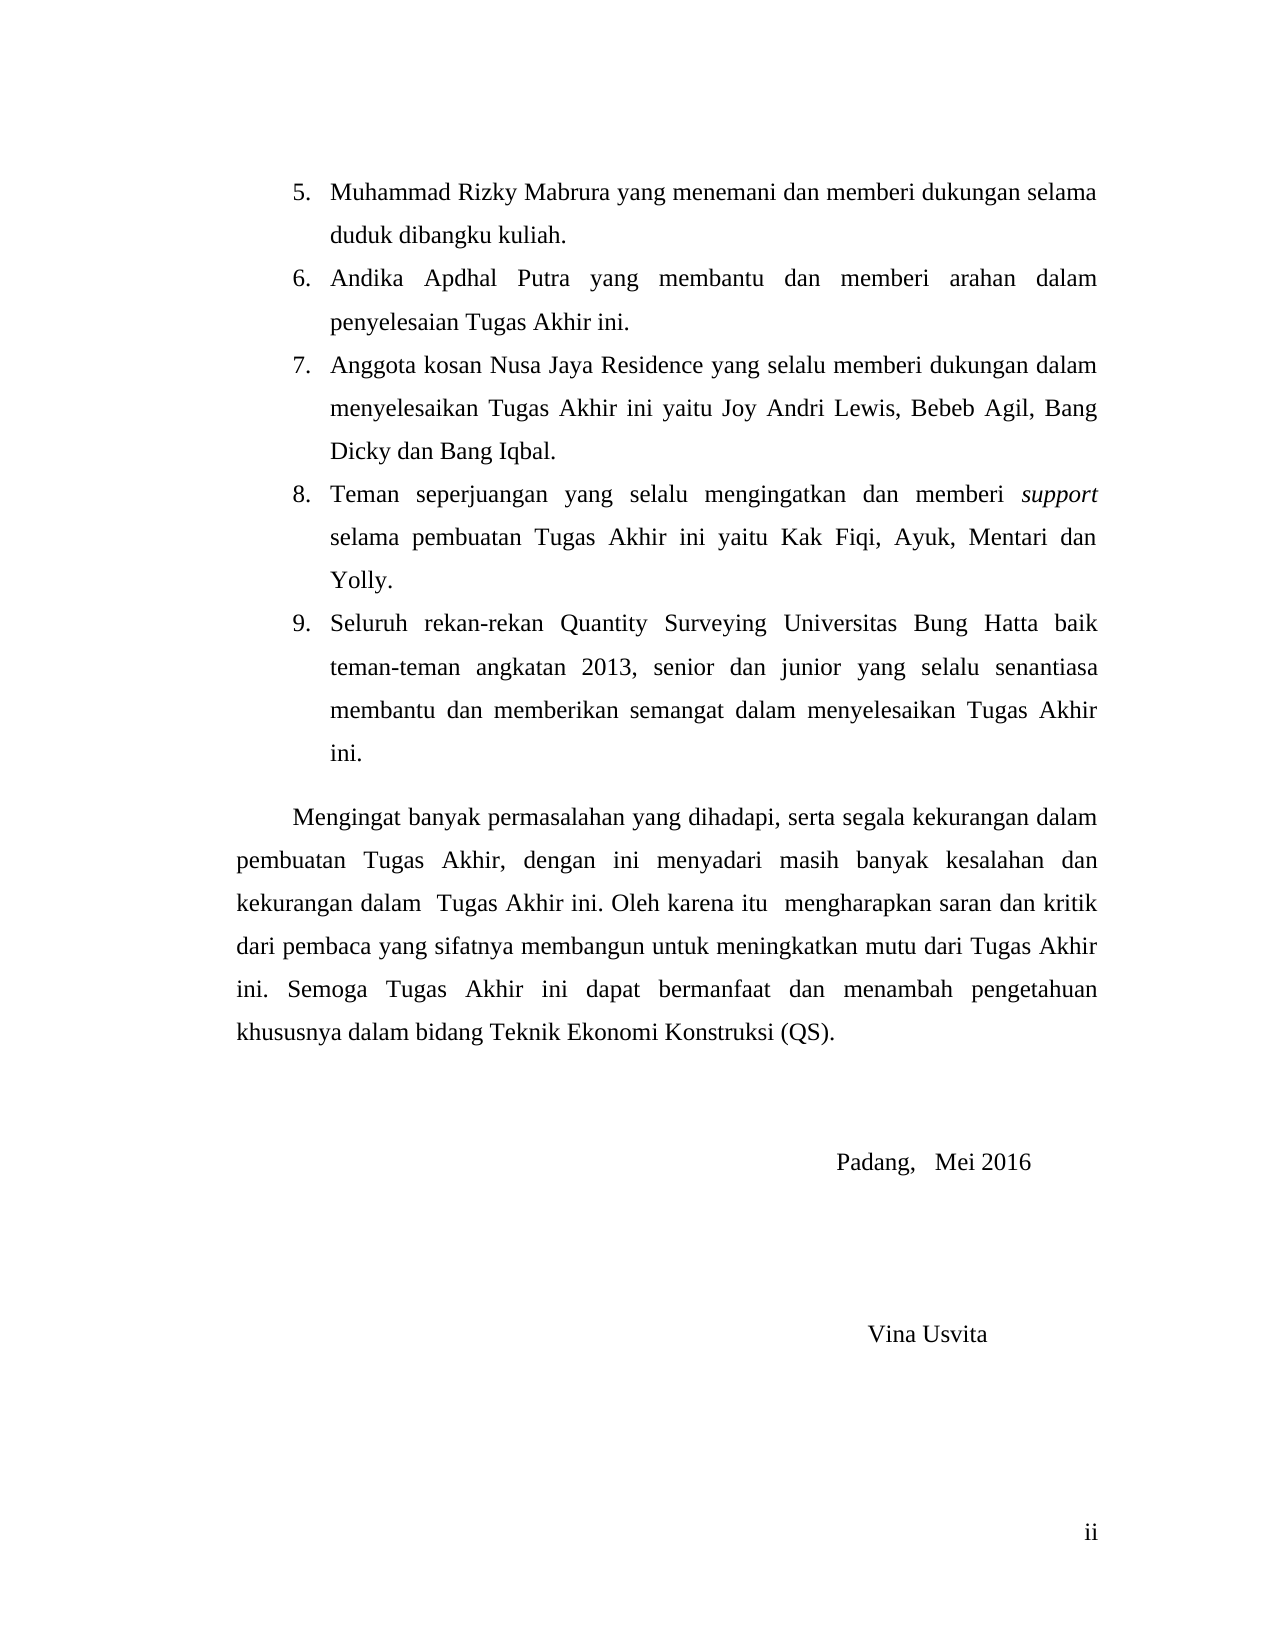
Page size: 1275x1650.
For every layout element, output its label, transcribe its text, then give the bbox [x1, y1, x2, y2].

list Seluruh rekan-rekan Quantity Surveying Universitas Bung Hatta baik teman-teman angkatan 2013, senior dan junior yang selalu senantiasa membantu dan memberikan semangat dalam menyelesaikan Tugas Akhir ini. [292, 608, 1098, 767]
list Anggota kosan Nusa Jaya Residence yang selalu memberi dukungan dalam menyelesaikan Tugas Akhir ini yaitu Joy Andri Lewis, Bebeb Agil, Bang Dicky dan Bang Iqbal. [292, 350, 1098, 465]
list Andika Apdhal Putra yang membantu dan memberi arahan dalam penyelesaian Tugas Akhir ini. [292, 263, 1098, 335]
text Padang, Mei 2016 [236, 1147, 1098, 1176]
list Teman seperjuangan yang selalu mengingatkan dan memberi support selama pembuatan Tugas Akhir ini yaitu Kak Fiqi, Ayuk, Mentari dan Yolly. [292, 479, 1098, 594]
text Vina Usvita [236, 1319, 1098, 1348]
list Muhammad Rizky Mabrura yang menemani dan memberi dukungan selama duduk dibangku kuliah. [292, 177, 1098, 249]
text Mengingat banyak permasalahan yang dihadapi, serta segala kekurangan dalam pembuatan Tugas Akhir, dengan ini menyadari masih banyak kesalahan dan kekurangan dalam Tugas Akhir ini. Oleh karena itu mengharapkan saran dan kritik dari pembaca yang sifatnya membangun untuk meningkatkan mutu dari Tugas Akhir ini. Semoga Tugas Akhir ini dapat bermanfaat dan menambah pengetahuan khususnya dalam bidang Teknik Ekonomi Konstruksi (QS). [236, 802, 1098, 1046]
